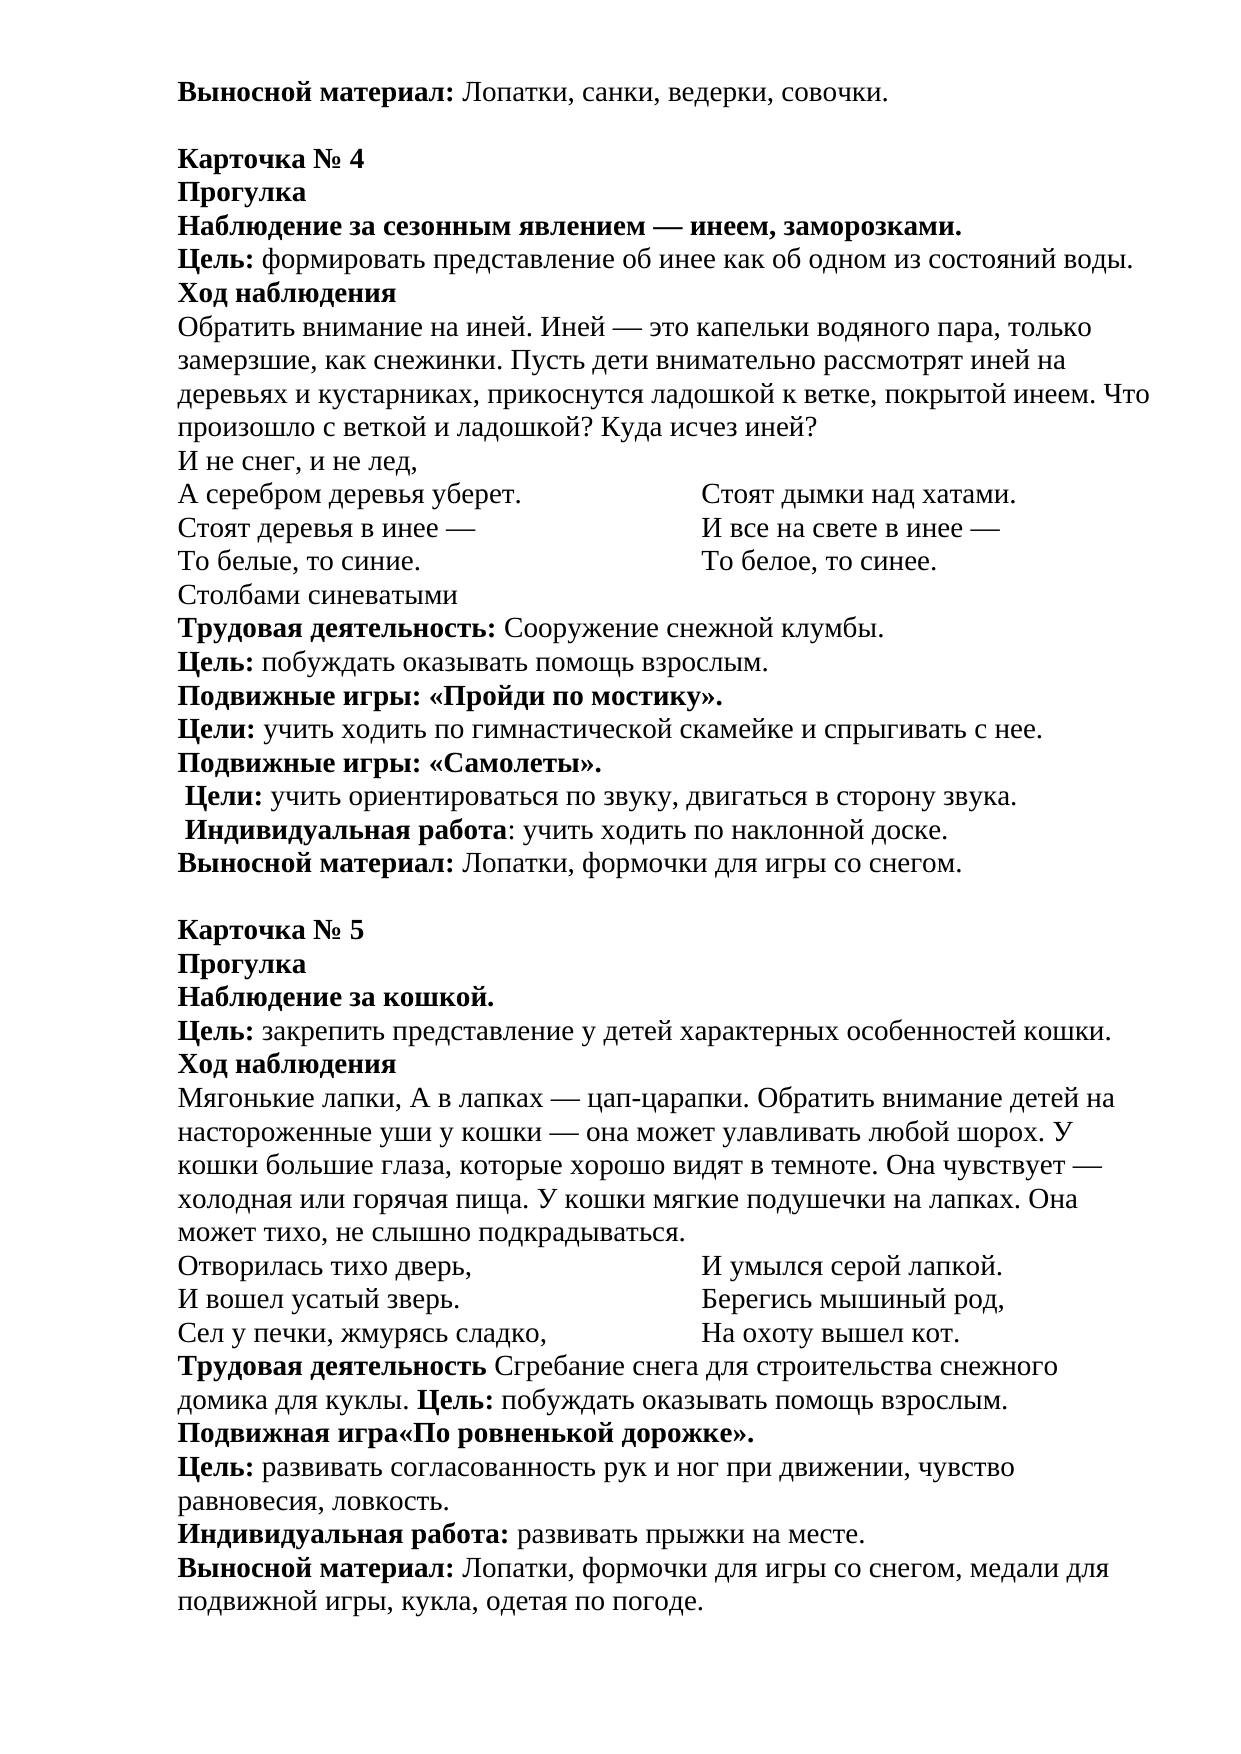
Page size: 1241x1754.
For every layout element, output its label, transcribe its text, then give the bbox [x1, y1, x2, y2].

text Прогулка [177, 174, 1152, 208]
text Мягонькие лапки, А в лапках — цап-царапки. Обратить внимание детей на настороженные уши у кошки — она может улавливать любой шорох. У кошки большие глаза, которые хорошо видят в темноте. Она чувствует — холодная или горячая пища. У кошки мягкие подушечки на лапках. Она может тихо, не слышно подкрадываться. [177, 1080, 1152, 1248]
text Карточка № 4 [177, 141, 1152, 174]
text То белое, то синее. [701, 543, 1152, 577]
text Выносной материал: Лопатки, санки, ведерки, совочки. [177, 74, 1152, 107]
text Наблюдение за сезонным явлением — инеем, заморозками. [177, 208, 1152, 242]
text Цель: развивать согласованность рук и ног при движении, чувство равновесия, ловкость. [177, 1449, 1152, 1516]
text Выносной материал: Лопатки, формочки для игры со снегом, медали для подвижной игры, кукла, одетая по погоде. [177, 1550, 1152, 1617]
text Цель: побуждать оказывать помощь взрослым. [177, 644, 1152, 678]
text Стоят дымки над хатами. [701, 476, 1152, 510]
text Обратить внимание на иней. Иней — это капельки водяного пара, только замерзшие, как снежинки. Пусть дети внимательно рассмотрят иней на деревьях и кустарниках, прикоснутся ладошкой к ветке, покрытой инеем. Что произошло с веткой и ладошкой? Куда исчез иней? [177, 309, 1152, 443]
text Сел у печки, жмурясь сладко, [177, 1315, 627, 1348]
text Берегись мышиный род, [701, 1281, 1152, 1315]
text И не снег, и не лед, [177, 443, 1152, 476]
text Отворилась тихо дверь, [177, 1248, 627, 1281]
text Цель: закрепить представление у детей характерных особенностей кошки. [177, 1013, 1152, 1047]
text Трудовая деятельность Сгребание снега для строительства снежного домика для куклы. Цель: побуждать оказывать помощь взрослым. [177, 1348, 1152, 1416]
text На охоту вышел кот. [701, 1315, 1152, 1348]
text И умылся серой лапкой. [701, 1248, 1152, 1281]
text Выносной материал: Лопатки, формочки для игры со снегом. [177, 845, 1152, 879]
text И все на свете в инее — [701, 510, 1152, 543]
text И вошел усатый зверь. [177, 1281, 627, 1315]
text Индивидуальная работа: развивать прыжки на месте. [177, 1516, 1152, 1550]
text Трудовая деятельность: Сооружение снежной клумбы. [177, 611, 1152, 644]
text Подвижная игра«По ровненькой дорожке». [177, 1416, 1152, 1449]
text То белые, то синие. [177, 543, 627, 577]
text Карточка № 5 [177, 912, 1152, 946]
text Цель: формировать представление об инее как об одном из состояний воды. [177, 242, 1152, 275]
text Подвижные игры: «Самолеты». [177, 745, 1152, 778]
text Цели: учить ориентироваться по звуку, двигаться в сторону звука. [177, 778, 1152, 812]
text Ход наблюдения [177, 1047, 1152, 1080]
text Стоят деревья в инее — [177, 510, 627, 543]
text Индивидуальная работа: учить ходить по наклонной доске. [177, 812, 1152, 845]
text Ход наблюдения [177, 275, 1152, 309]
text Прогулка [177, 946, 1152, 979]
text Цели: учить ходить по гимнастической скамейке и спрыгивать с нее. [177, 711, 1152, 745]
text Столбами синеватыми [177, 577, 627, 611]
text Подвижные игры: «Пройди по мостику». [177, 678, 1152, 711]
text Наблюдение за кошкой. [177, 979, 1152, 1013]
text А серебром деревья уберет. [177, 476, 627, 510]
